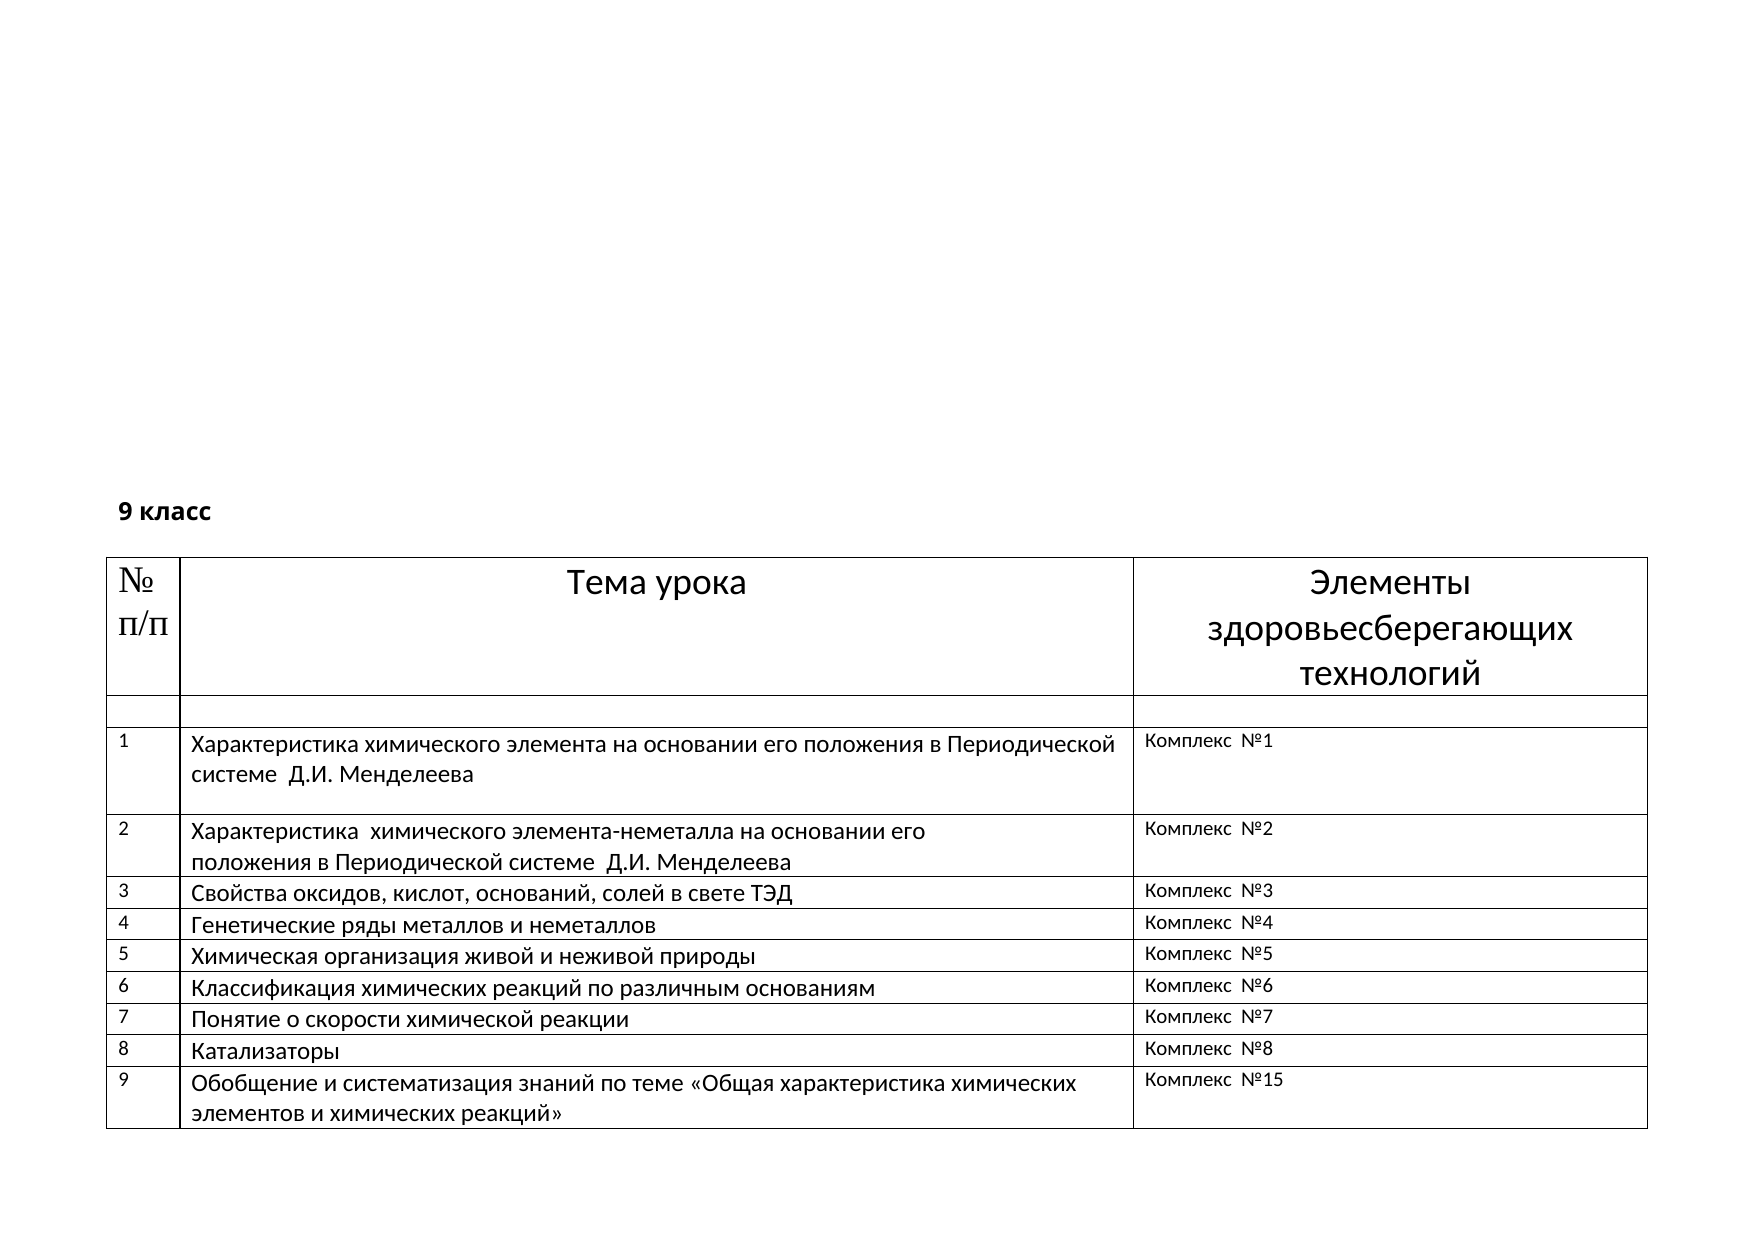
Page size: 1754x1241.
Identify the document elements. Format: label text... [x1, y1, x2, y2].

table_cell Характеристика химического элемента-неметалла на основании его положения в Периодической системе Д.И. Менделеева [181, 815, 1133, 876]
table_cell Классификация химических реакций по различным основаниям [181, 972, 1133, 1002]
table_cell Комплекс №6 [1134, 972, 1647, 1002]
table_cell Характеристика химического элемента на основании его положения в Периодической системе Д.И. Менделеева [181, 728, 1133, 814]
table_cell 1 [107, 728, 179, 814]
table_cell Комплекс №5 [1134, 940, 1647, 971]
table_cell 8 [107, 1035, 179, 1066]
table_header Элементы здоровьесберегающих технологий [1134, 558, 1647, 695]
table_cell [1134, 696, 1647, 727]
table_cell 5 [107, 940, 179, 971]
table_cell Генетические ряды металлов и неметаллов [181, 909, 1133, 939]
table_cell 2 [107, 815, 179, 876]
table_cell Понятие о скорости химической реакции [181, 1004, 1133, 1034]
table_cell Комплекс №15 [1134, 1067, 1647, 1128]
table_cell Свойства оксидов, кислот, оснований, солей в свете ТЭД [181, 877, 1133, 908]
table_cell Обобщение и систематизация знаний по теме «Общая характеристика химических элементов и химических реакций» [181, 1067, 1133, 1128]
table_header Тема урока [181, 558, 1133, 695]
table_cell 7 [107, 1004, 179, 1034]
table_cell [107, 696, 179, 727]
table_cell Катализаторы [181, 1035, 1133, 1066]
table_cell [181, 696, 1133, 727]
table_cell Комплекс №8 [1134, 1035, 1647, 1066]
table_cell 6 [107, 972, 179, 1002]
table_cell 9 [107, 1067, 179, 1128]
table_cell Химическая организация живой и неживой природы [181, 940, 1133, 971]
table_cell Комплекс №3 [1134, 877, 1647, 908]
table_cell 3 [107, 877, 179, 908]
table_cell Комплекс №2 [1134, 815, 1647, 876]
table_cell Комплекс №1 [1134, 728, 1647, 814]
table_cell Комплекс №7 [1134, 1004, 1647, 1034]
table_header № п/п [107, 558, 179, 695]
text 9 класс [118, 493, 1636, 527]
table_cell Комплекс №4 [1134, 909, 1647, 939]
table_cell 4 [107, 909, 179, 939]
